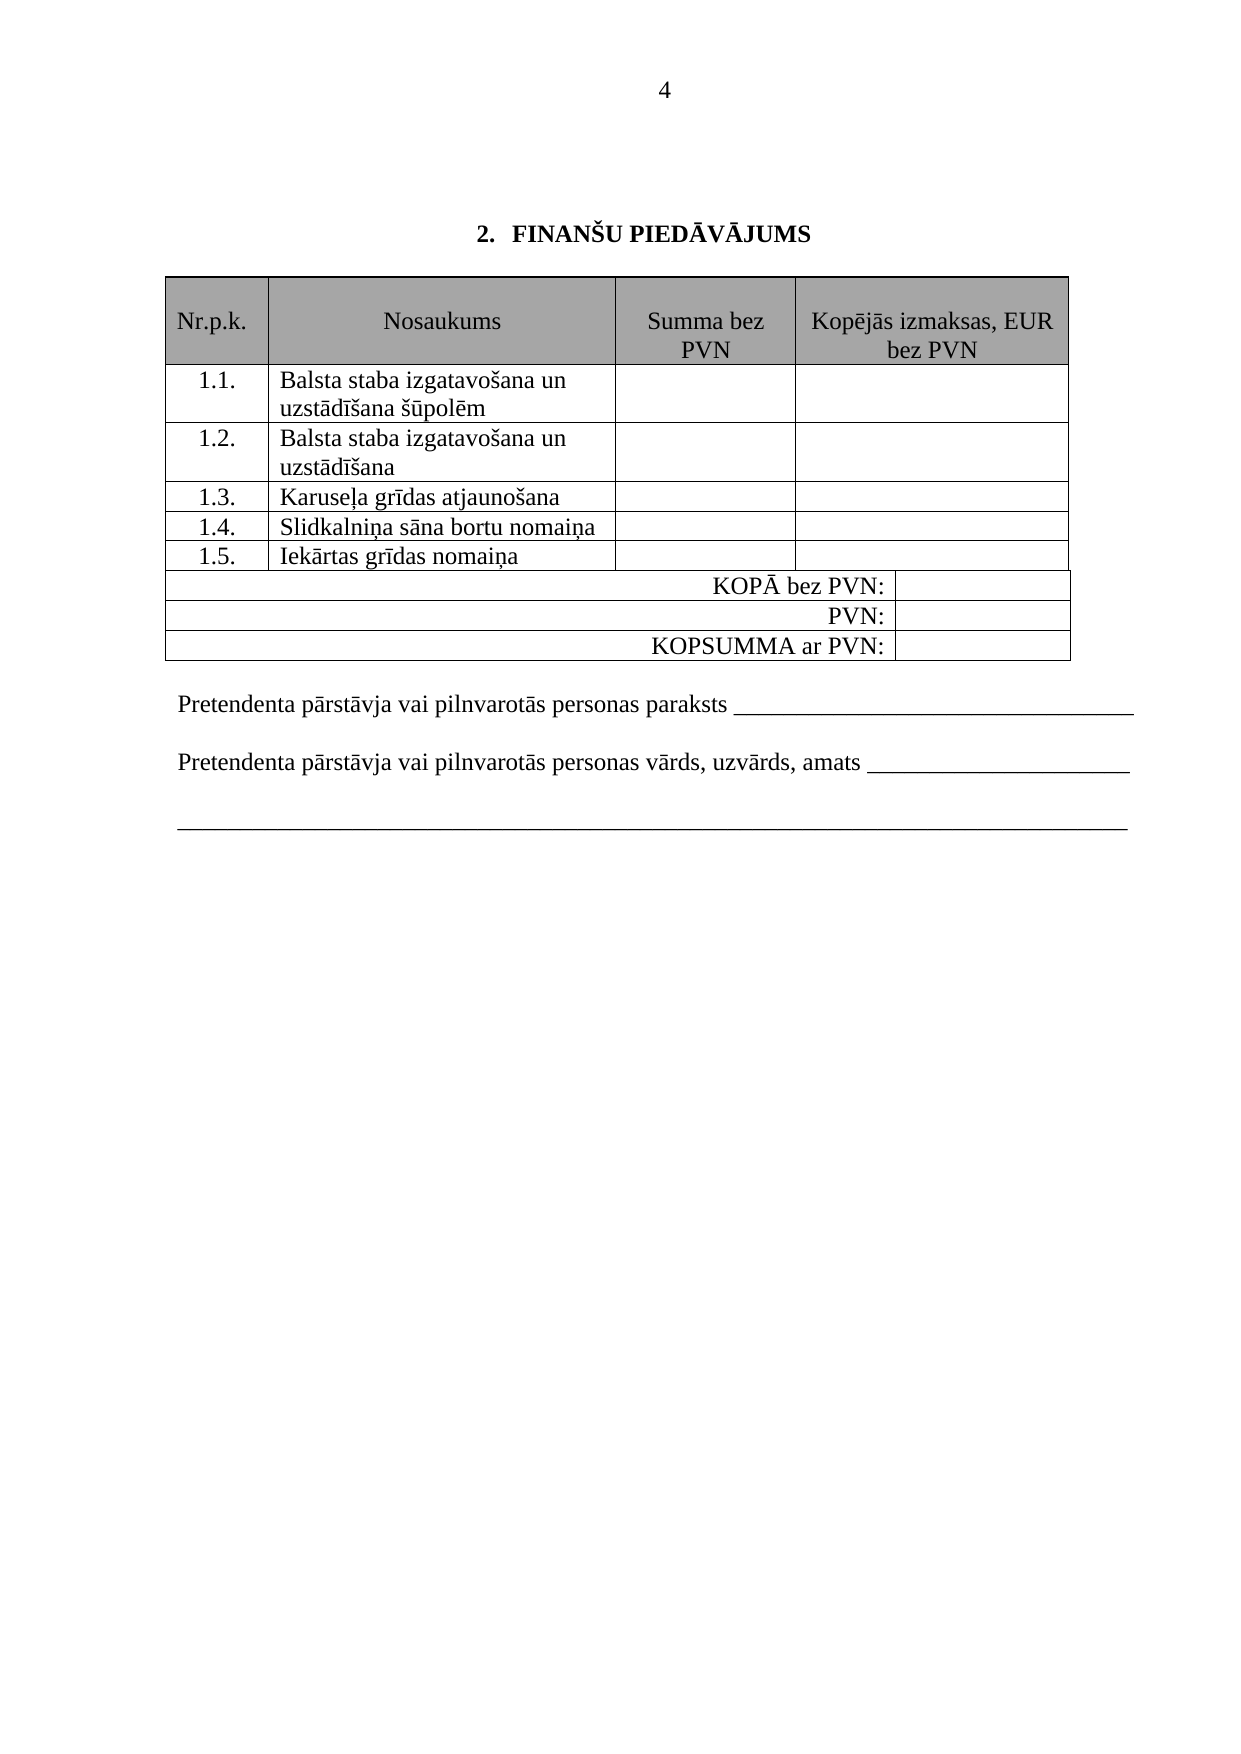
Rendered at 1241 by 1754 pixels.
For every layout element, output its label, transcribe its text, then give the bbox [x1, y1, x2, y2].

text ____________________________________________________________________________ [177, 804, 1152, 833]
table_header Nr.p.k. [166, 278, 268, 364]
table_cell [616, 541, 795, 570]
table_cell KOPSUMMA ar PVN: [166, 631, 895, 659]
table_cell [896, 571, 1070, 600]
table_cell [896, 631, 1070, 659]
table_cell Balsta staba izgatavošana un uzstādīšana šūpolēm [269, 365, 615, 422]
table_cell 1.2. [166, 423, 268, 481]
table_cell [796, 423, 1068, 481]
table_cell Iekārtas grīdas nomaiņa [269, 541, 615, 570]
table_cell [796, 512, 1068, 540]
table_header Kopējās izmaksas, EUR bez PVN [796, 278, 1068, 364]
table_cell 1.4. [166, 512, 268, 540]
table_cell [796, 482, 1068, 511]
list FINANŠU PIEDĀVĀJUMS [136, 219, 1152, 247]
table_cell 1.1. [166, 365, 268, 422]
table_cell [616, 512, 795, 540]
table_cell [896, 601, 1070, 630]
table_cell 1.5. [166, 541, 268, 570]
table_cell [616, 482, 795, 511]
text Pretendenta pārstāvja vai pilnvarotās personas paraksts ________________________________ [177, 689, 1152, 718]
table_cell PVN: [166, 601, 895, 630]
table_cell Balsta staba izgatavošana un uzstādīšana [269, 423, 615, 481]
table_cell [616, 365, 795, 422]
table_header Nosaukums [269, 278, 615, 364]
table_cell [796, 541, 1068, 570]
table_cell Slidkalniņa sāna bortu nomaiņa [269, 512, 615, 540]
text Pretendenta pārstāvja vai pilnvarotās personas vārds, uzvārds, amats _____________________ [177, 747, 1152, 776]
table_header Summa bez PVN [616, 278, 795, 364]
table_cell [796, 365, 1068, 422]
table_cell KOPĀ bez PVN: [166, 571, 895, 600]
table_cell [616, 423, 795, 481]
table_cell 1.3. [166, 482, 268, 511]
table_cell Karuseļa grīdas atjaunošana [269, 482, 615, 511]
